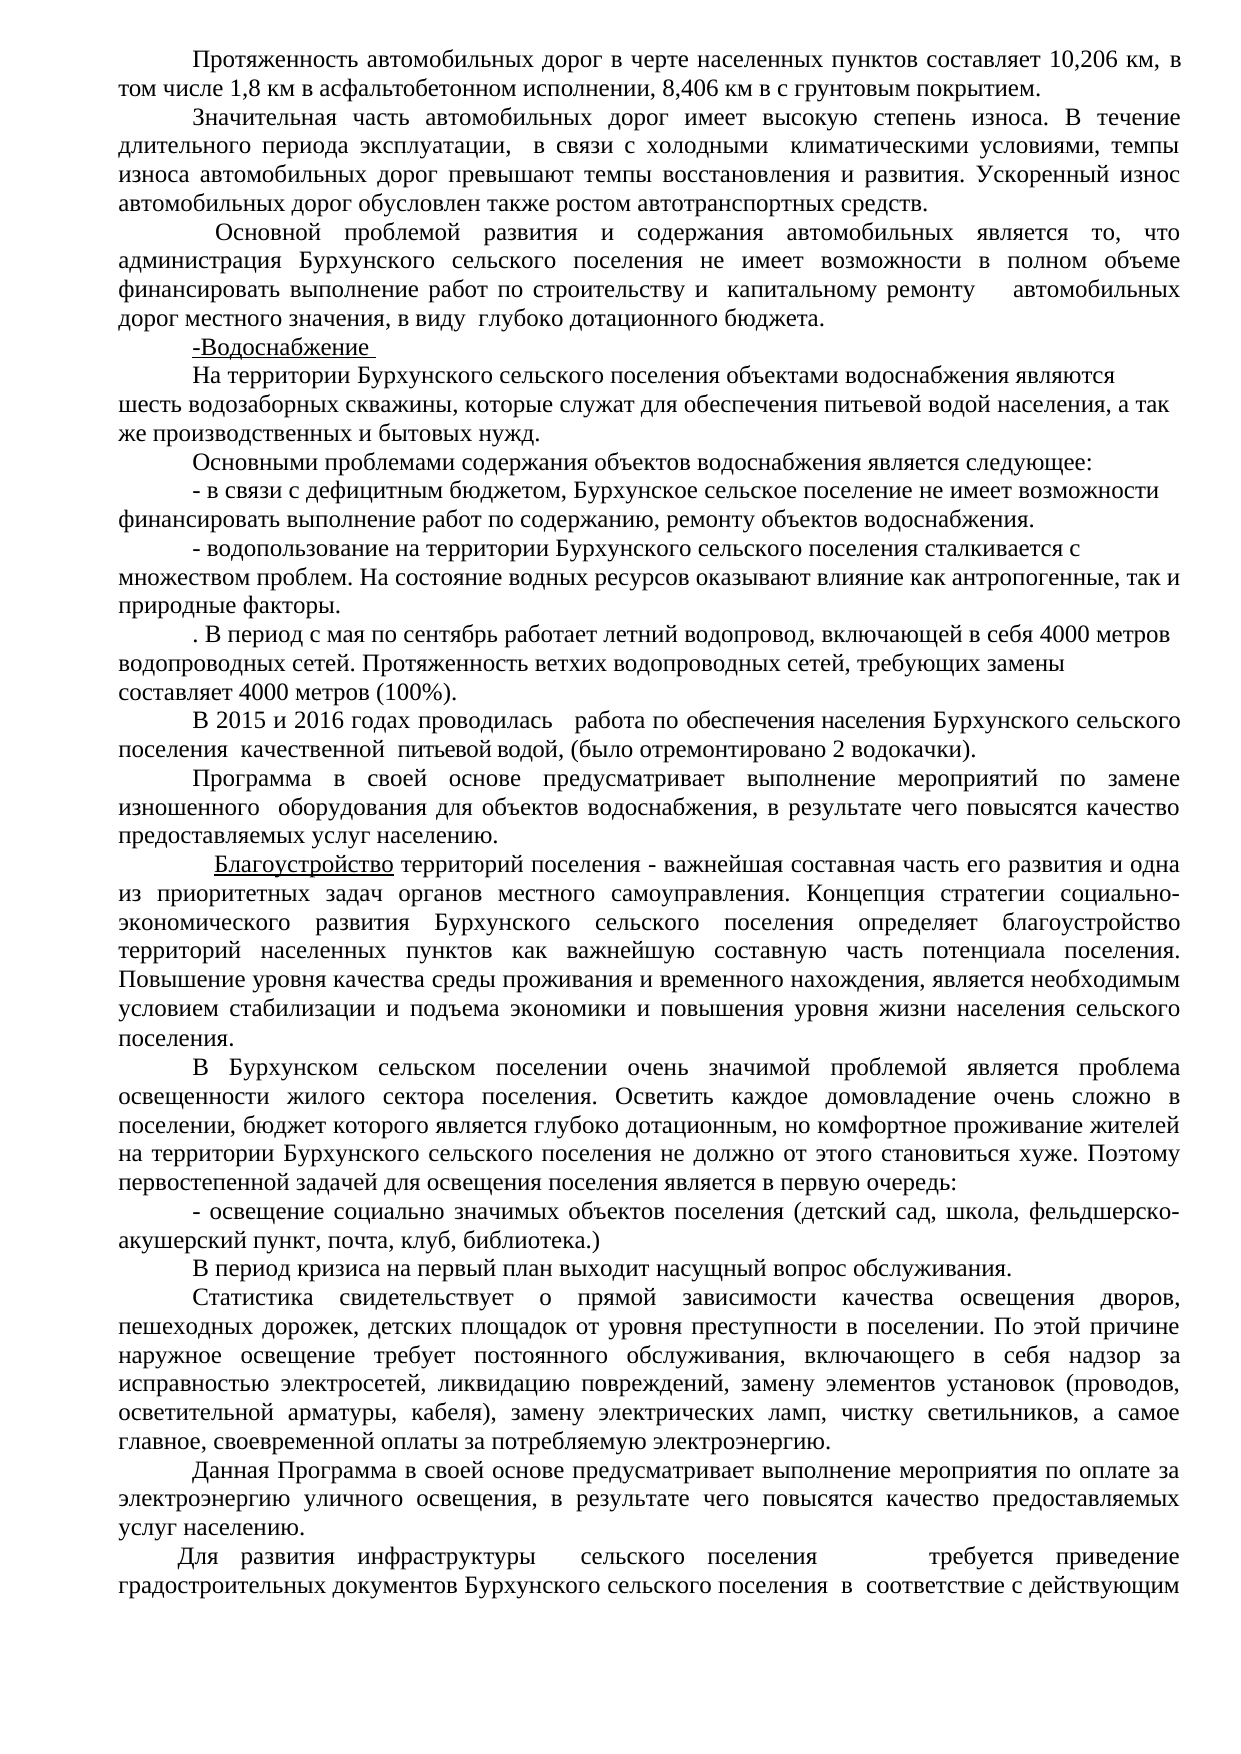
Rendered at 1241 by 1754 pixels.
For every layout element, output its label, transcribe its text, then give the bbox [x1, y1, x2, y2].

text Статистика свидетельствует о прямой зависимости качества освещения дворов, пешеходных дорожек, детских площадок от уровня преступности в поселении. По этой причине наружное освещение требует постоянного обслуживания, включающего в себя надзор за исправностью электросетей, ликвидацию повреждений, замену элементов установок (проводов, осветительной арматуры, кабеля), замену электрических ламп, чистку светильников, а самое главное, своевременной оплаты за потребляемую электроэнергию. [118, 1282, 1181, 1455]
text Протяженность автомобильных дорог в черте населенных пунктов составляет 10,206 км, в том числе 1,8 км в асфальтобетонном исполнении, 8,406 км в с грунтовым покрытием. [118, 44, 1181, 102]
text Основными проблемами содержания объектов водоснабжения является следующее: [118, 447, 1181, 476]
text Основной проблемой развития и содержания автомобильных является то, что администрация Бурхунского сельского поселения не имеет возможности в полном объеме финансировать выполнение работ по строительству и капитальному ремонту автомобильных дорог местного значения, в виду глубоко дотационного бюджета. [118, 217, 1181, 332]
text На территории Бурхунского сельского поселения объектами водоснабжения являются шесть водозаборных скважины, которые служат для обеспечения питьевой водой населения, а так же производственных и бытовых нужд. [118, 361, 1181, 447]
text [118, 1541, 1181, 1598]
text В Бурхунском сельском поселении очень значимой проблемой является проблема освещенности жилого сектора поселения. Осветить каждое домовладение очень сложно в поселении, бюджет которого является глубоко дотационным, но комфортное проживание жителей на территории Бурхунского сельского поселения не должно от этого становиться хуже. Поэтому первостепенной задачей для освещения поселения является в первую очередь: [118, 1052, 1181, 1196]
text Программа в своей основе предусматривает выполнение мероприятий по замене изношенного оборудования для объектов водоснабжения, в результате чего повысятся качество предоставляемых услуг населению. [118, 763, 1181, 849]
text - освещение социально значимых объектов поселения (детский сад, школа, фельдшерско-акушерский пункт, почта, клуб, библиотека.) [118, 1196, 1181, 1253]
text -Водоснабжение [118, 332, 1181, 361]
text Значительная часть автомобильных дорог имеет высокую степень износа. В течение длительного периода эксплуатации, в связи с холодными климатическими условиями, темпы износа автомобильных дорог превышают темпы восстановления и развития. Ускоренный износ автомобильных дорог обусловлен также ростом автотранспортных средств. [118, 102, 1181, 217]
text . В период с мая по сентябрь работает летний водопровод, включающей в себя 4000 метров водопроводных сетей. Протяженность ветхих водопроводных сетей, требующих замены составляет 4000 метров (100%). [118, 619, 1181, 706]
text - водопользование на территории Бурхунского сельского поселения сталкивается с множеством проблем. На состояние водных ресурсов оказывают влияние как антропогенные, так и природные факторы. [118, 533, 1181, 619]
text В 2015 и 2016 годах проводилась работа по обеспечения населения Бурхунского сельского поселения качественной питьевой водой, (было отремонтировано 2 водокачки). [118, 706, 1181, 763]
text Данная Программа в своей основе предусматривает выполнение мероприятия по оплате за электроэнергию уличного освещения, в результате чего повысятся качество предоставляемых услуг населению. [118, 1455, 1181, 1541]
text - в связи с дефицитным бюджетом, Бурхунское сельское поселение не имеет возможности финансировать выполнение работ по содержанию, ремонту объектов водоснабжения. [118, 476, 1181, 533]
text Благоустройство территорий поселения - важнейшая составная часть его развития и одна из приоритетных задач органов местного самоуправления. Концепция стратегии социально-экономического развития Бурхунского сельского поселения определяет благоустройство территорий населенных пунктов как важнейшую составную часть потенциала поселения. Повышение уровня качества среды проживания и временного нахождения, является необходимым условием стабилизации и подъема экономики и повышения уровня жизни населения сельского поселения. [118, 849, 1181, 1052]
text В период кризиса на первый план выходит насущный вопрос обслуживания. [118, 1253, 1181, 1282]
